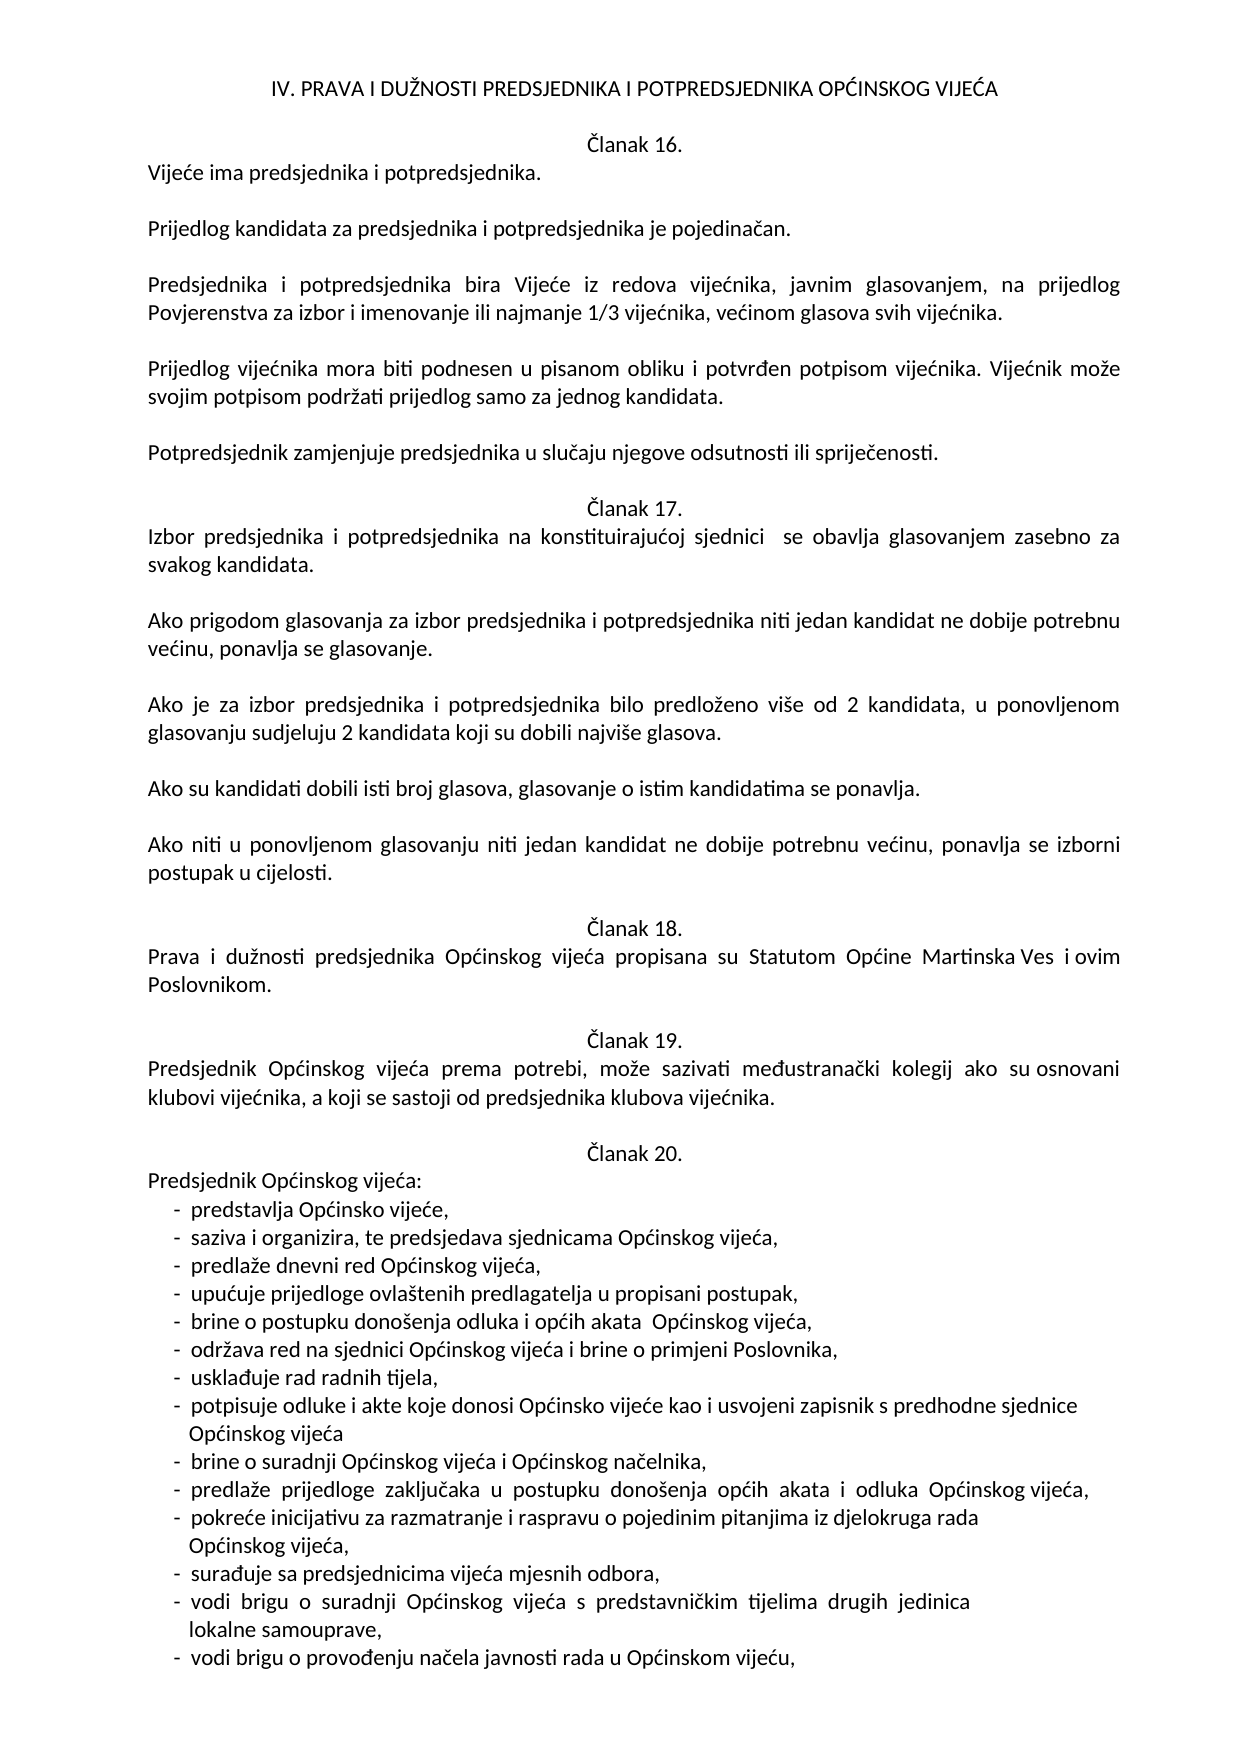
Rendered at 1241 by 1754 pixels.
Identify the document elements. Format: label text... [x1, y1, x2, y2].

text - vodi brigu o provođenju načela javnosti rada u Općinskom vijeću, [148, 1643, 1122, 1671]
text Potpredsjednik zamjenjuje predsjednika u slučaju njegove odsutnosti ili spriječenosti. [148, 438, 1122, 466]
text Ako su kandidati dobili isti broj glasova, glasovanje o istim kandidatima se ponavlja. [148, 774, 1122, 802]
text Predsjednik Općinskog vijeća: [148, 1167, 1122, 1195]
text Vijeće ima predsjednika i potpredsjednika. [148, 158, 1122, 186]
text Prijedlog vijećnika mora biti podnesen u pisanom obliku i potvrđen potpisom vijećnika. Vijećnik može svojim potpisom podržati prijedlog samo za jednog kandidata. [148, 354, 1122, 410]
text - surađuje sa predsjednicima vijeća mjesnih odbora, [148, 1559, 1122, 1587]
text IV. PRAVA I DUŽNOSTI PREDSJEDNIKA I POTPREDSJEDNIKA OPĆINSKOG VIJEĆA [148, 74, 1122, 102]
text Predsjednik Općinskog vijeća prema potrebi, može sazivati međustranački kolegij ako su osnovani klubovi vijećnika, a koji se sastoji od predsjednika klubova vijećnika. [148, 1054, 1122, 1111]
text - predlaže prijedloge zaključaka u postupku donošenja općih akata i odluka Općinskog vijeća, [148, 1475, 1122, 1503]
text - brine o postupku donošenja odluka i općih akata Općinskog vijeća, [148, 1307, 1122, 1335]
text Ako je za izbor predsjednika i potpredsjednika bilo predloženo više od 2 kandidata, u ponovljenom glasovanju sudjeluju 2 kandidata koji su dobili najviše glasova. [148, 690, 1122, 746]
text - usklađuje rad radnih tijela, [148, 1363, 1122, 1391]
text - vodi brigu o suradnji Općinskog vijeća s predstavničkim tijelima drugih jedinica [148, 1587, 1122, 1615]
text Izbor predsjednika i potpredsjednika na konstituirajućoj sjednici se obavlja glasovanjem zasebno za svakog kandidata. [148, 522, 1122, 578]
text - održava red na sjednici Općinskog vijeća i brine o primjeni Poslovnika, [148, 1335, 1122, 1363]
text - potpisuje odluke i akte koje donosi Općinsko vijeće kao i usvojeni zapisnik s predhodne sjednice [148, 1391, 1122, 1419]
text Prijedlog kandidata za predsjednika i potpredsjednika je pojedinačan. [148, 214, 1122, 242]
text - predstavlja Općinsko vijeće, [148, 1195, 1122, 1223]
text Općinskog vijeća, [148, 1531, 1122, 1559]
text Prava i dužnosti predsjednika Općinskog vijeća propisana su Statutom Općine Martinska Ves i ovim Poslovnikom. [148, 942, 1122, 998]
text - upućuje prijedloge ovlaštenih predlagatelja u propisani postupak, [148, 1279, 1122, 1307]
text - pokreće inicijativu za razmatranje i raspravu o pojedinim pitanjima iz djelokruga rada [148, 1503, 1122, 1531]
text Ako prigodom glasovanja za izbor predsjednika i potpredsjednika niti jedan kandidat ne dobije potrebnu većinu, ponavlja se glasovanje. [148, 606, 1122, 662]
text - saziva i organizira, te predsjedava sjednicama Općinskog vijeća, [148, 1223, 1122, 1251]
text Ako niti u ponovljenom glasovanju niti jedan kandidat ne dobije potrebnu većinu, ponavlja se izborni postupak u cijelosti. [148, 830, 1122, 886]
text Članak 20. [148, 1139, 1122, 1167]
text Članak 16. [148, 130, 1122, 158]
text Članak 17. [148, 494, 1122, 522]
text Općinskog vijeća [148, 1419, 1122, 1447]
text Članak 19. [148, 1027, 1122, 1054]
text - brine o suradnji Općinskog vijeća i Općinskog načelnika, [148, 1447, 1122, 1475]
text - predlaže dnevni red Općinskog vijeća, [148, 1251, 1122, 1279]
text Članak 18. [148, 914, 1122, 942]
text Predsjednika i potpredsjednika bira Vijeće iz redova vijećnika, javnim glasovanjem, na prijedlog Povjerenstva za izbor i imenovanje ili najmanje 1/3 vijećnika, većinom glasova svih vijećnika. [148, 270, 1122, 326]
text lokalne samouprave, [148, 1615, 1122, 1643]
